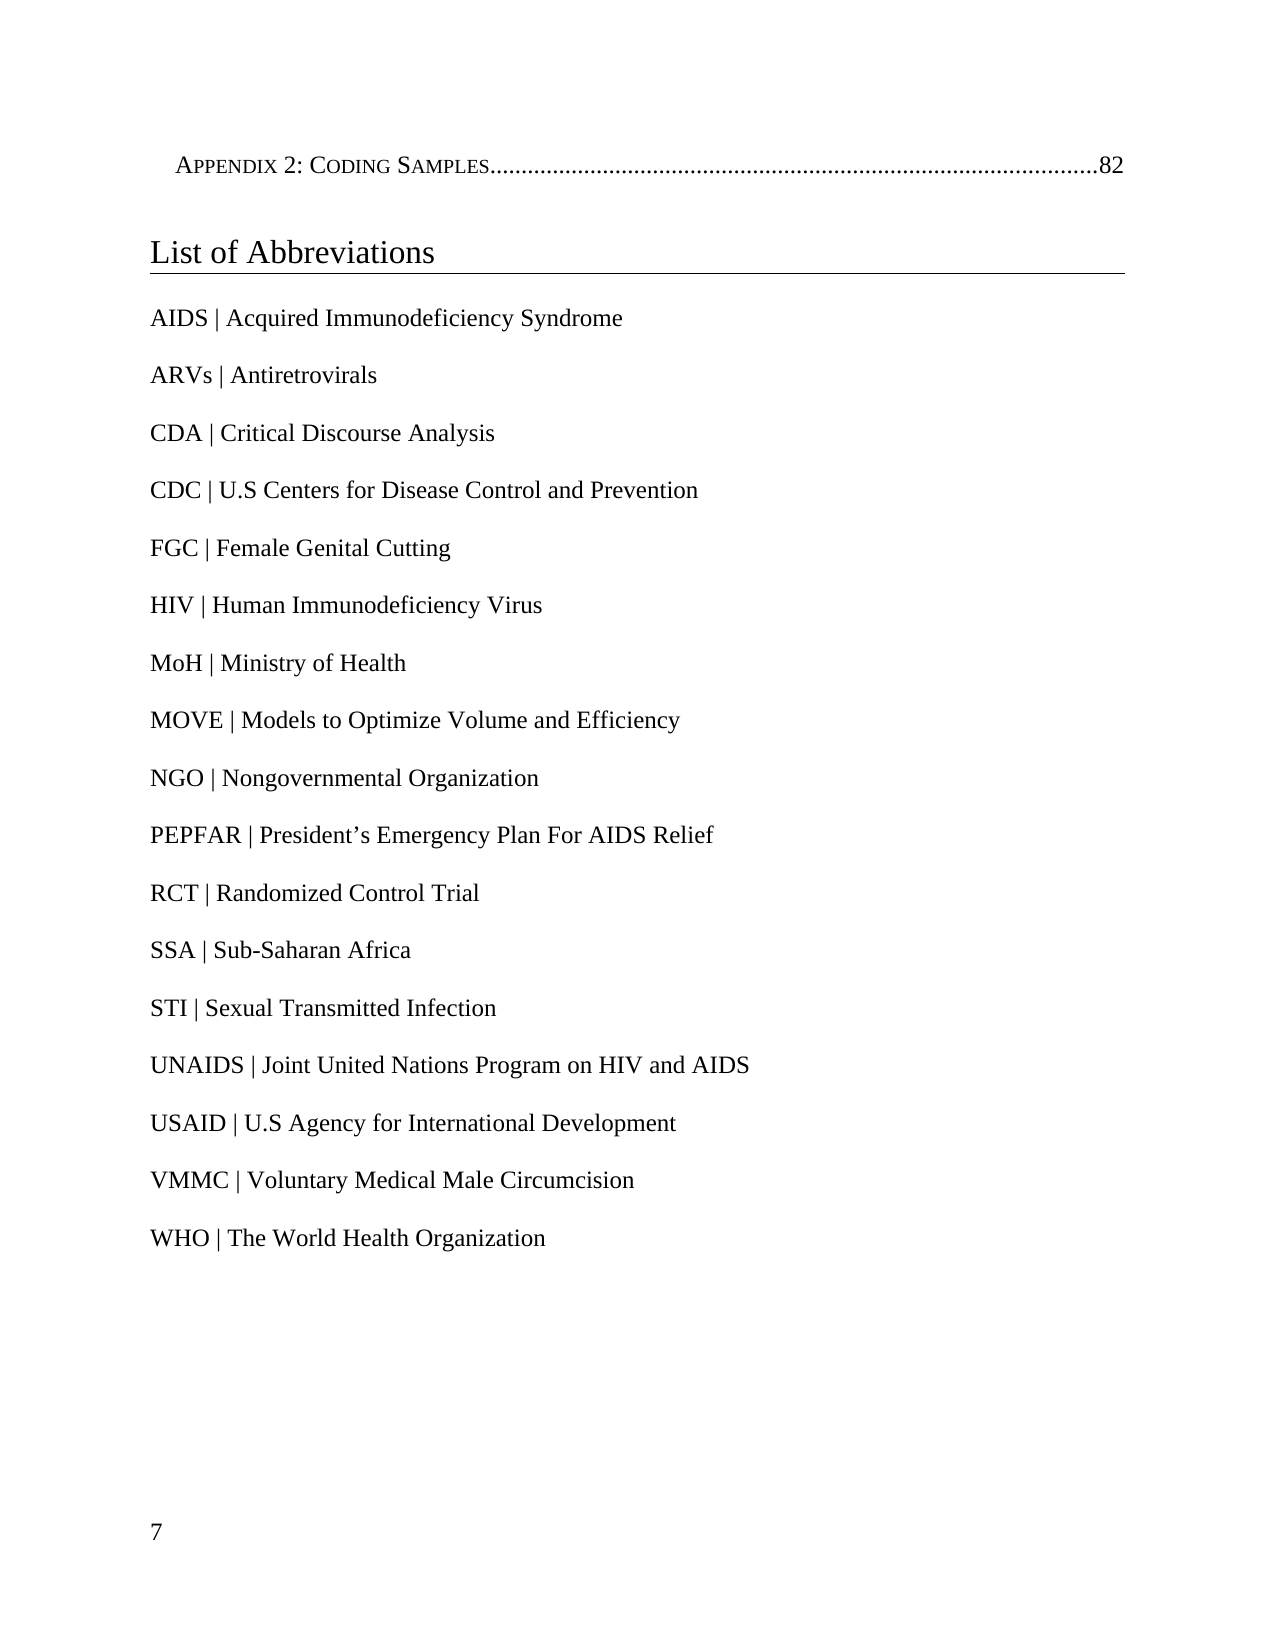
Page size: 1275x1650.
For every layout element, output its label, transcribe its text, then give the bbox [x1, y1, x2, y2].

text WHO | The World Health Organization [150, 1223, 1125, 1251]
text VMMC | Voluntary Medical Male Circumcision [150, 1165, 1125, 1194]
text CDC | U.S Centers for Disease Control and Prevention [150, 475, 1125, 504]
text AIDS | Acquired Immunodeficiency Syndrome [150, 303, 1125, 331]
text PEPFAR | President’s Emergency Plan For AIDS Relief [150, 820, 1125, 849]
subtitle List of Abbreviations [150, 232, 1125, 273]
text SSA | Sub-Saharan Africa [150, 935, 1125, 964]
text STI | Sexual Transmitted Infection [150, 993, 1125, 1021]
text MoH | Ministry of Health [150, 648, 1125, 676]
text UNAIDS | Joint United Nations Program on HIV and AIDS [150, 1050, 1125, 1079]
text NGO | Nongovernmental Organization [150, 763, 1125, 791]
text RCT | Randomized Control Trial [150, 878, 1125, 906]
text MOVE | Models to Optimize Volume and Efficiency [150, 705, 1125, 734]
text FGC | Female Genital Cutting [150, 533, 1125, 561]
text HIV | Human Immunodeficiency Virus [150, 590, 1125, 619]
text ARVs | Antiretrovirals [150, 360, 1125, 389]
text CDA | Critical Discourse Analysis [150, 418, 1125, 446]
text USAID | U.S Agency for International Development [150, 1108, 1125, 1136]
